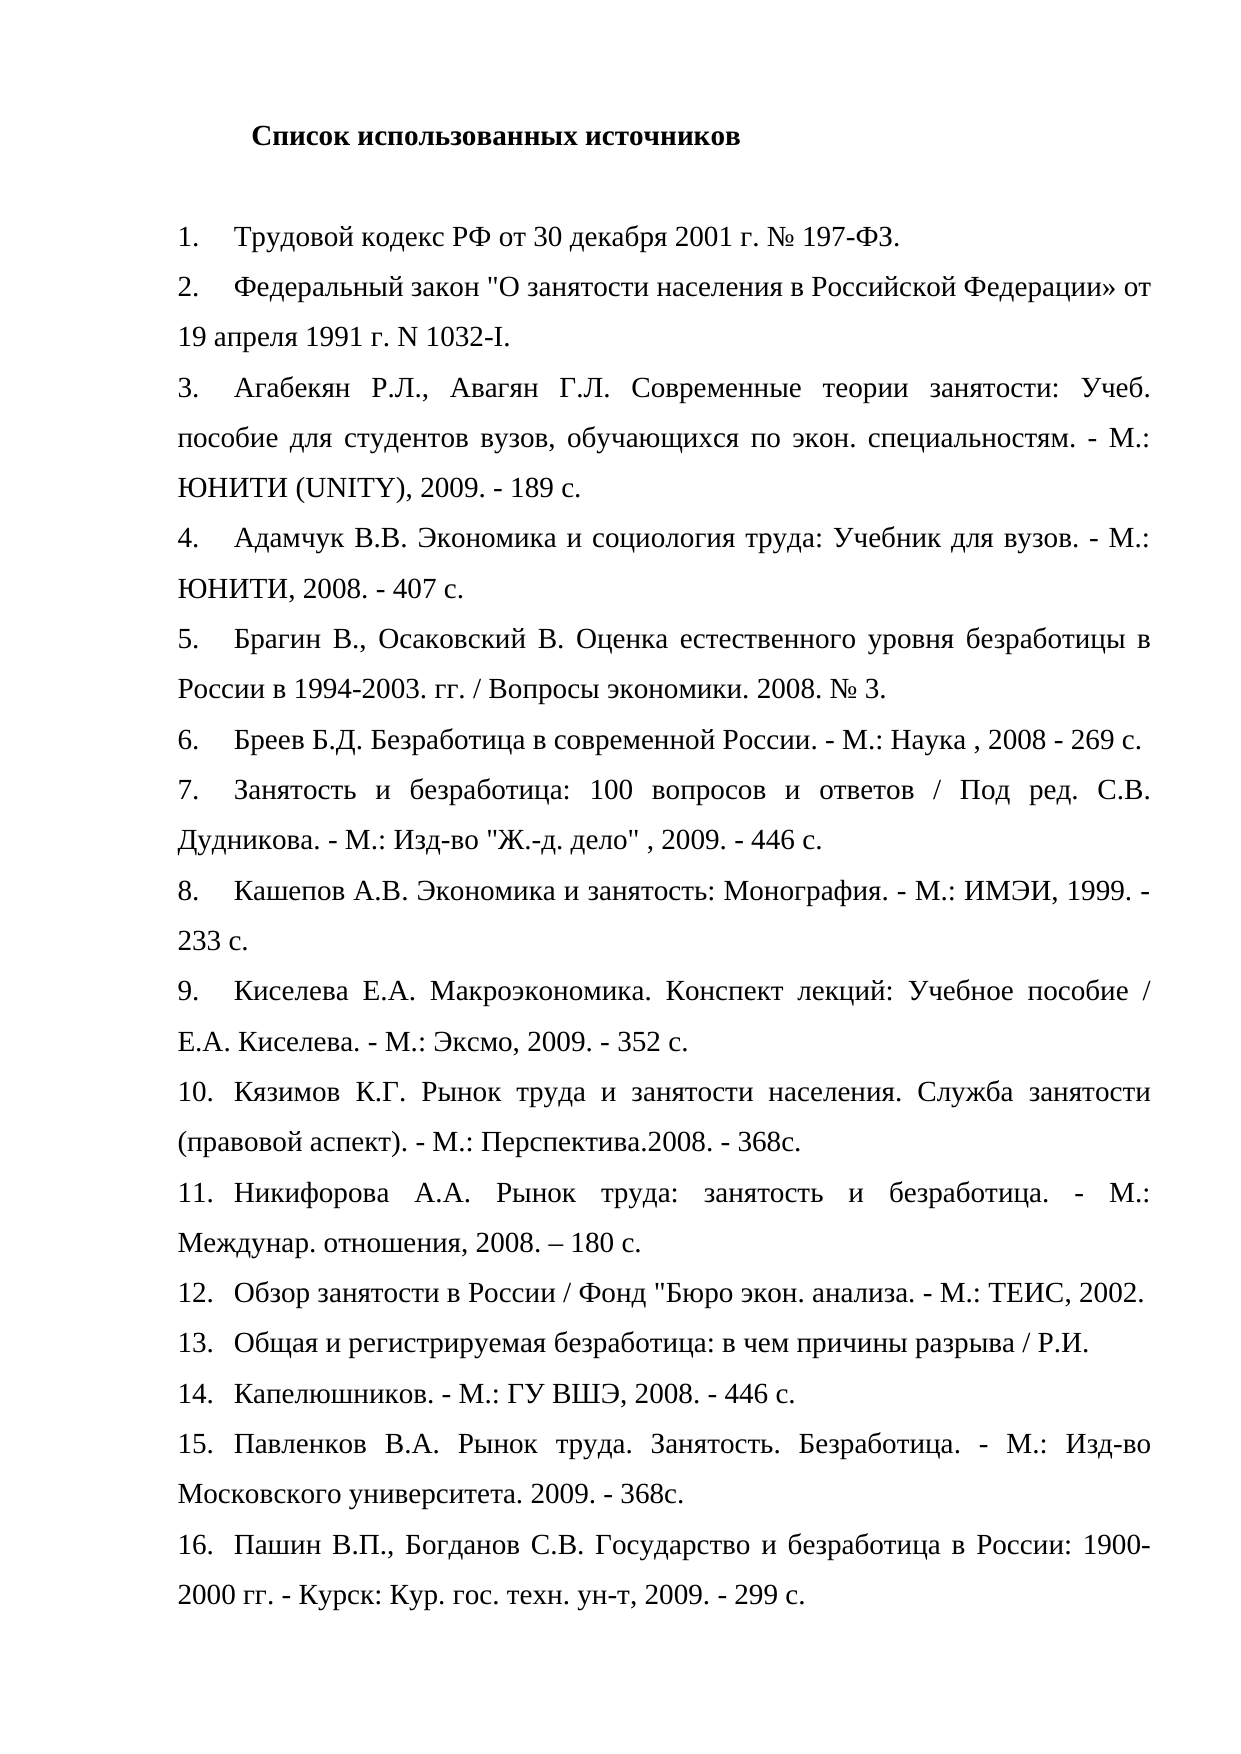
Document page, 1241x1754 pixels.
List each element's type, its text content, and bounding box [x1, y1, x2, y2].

list Трудовой кодекс РФ от 30 декабря 2001 г. № 197-ФЗ. [177, 219, 1152, 252]
list Федеральный закон "О занятости населения в Российской Федерации» от 19 апреля 1991 г. N 1032-I. [177, 269, 1152, 353]
list Киселева Е.А. Макроэкономика. Конспект лекций: Учебное пособие / Е.А. Киселева. - М.: Эксмо, 2009. - 352 с. [177, 973, 1152, 1057]
list Общая и регистрируемая безработица: в чем причины разрыва / Р.И. [177, 1326, 1152, 1359]
list Капелюшников. - М.: ГУ ВШЭ, 2008. - 446 с. [177, 1376, 1152, 1409]
list Никифорова А.А. Рынок труда: занятость и безработица. - М.: Междунар. отношения, 2008. – 180 с. [177, 1175, 1152, 1258]
list Агабекян Р.Л., Авагян Г.Л. Современные теории занятости: Учеб. пособие для студентов вузов, обучающихся по экон. специальностям. - М.: ЮНИТИ (UNITY), 2009. - 189 с. [177, 370, 1152, 504]
list Адамчук В.В. Экономика и социология труда: Учебник для вузов. - М.: ЮНИТИ, 2008. - 407 с. [177, 521, 1152, 604]
text Список использованных источников [177, 118, 1152, 152]
list Кязимов К.Г. Рынок труда и занятости населения. Служба занятости (правовой аспект). - М.: Перспектива.2008. - 368с. [177, 1074, 1152, 1158]
list Обзор занятости в России / Фонд "Бюро экон. анализа. - М.: ТЕИС, 2002. [177, 1275, 1152, 1309]
list Бреев Б.Д. Безработица в современной России. - М.: Наука , 2008 - 269 с. [177, 722, 1152, 755]
list Пашин В.П., Богданов С.В. Государство и безработица в России: 1900-2000 гг. - Курск: Кур. гос. техн. ун-т, 2009. - 299 с. [177, 1527, 1152, 1611]
list Занятость и безработица: 100 вопросов и ответов / Под ред. С.В. Дудникова. - М.: Изд-во "Ж.-д. дело" , 2009. - 446 с. [177, 772, 1152, 856]
list Кашепов А.В. Экономика и занятость: Монография. - М.: ИМЭИ, 1999. - 233 с. [177, 873, 1152, 957]
list Брагин В., Осаковский В. Оценка естественного уровня безработицы в России в 1994-2003. гг. / Вопросы экономики. 2008. № 3. [177, 621, 1152, 705]
list Павленков В.А. Рынок труда. Занятость. Безработица. - М.: Изд-во Московского университета. 2009. - 368с. [177, 1426, 1152, 1510]
